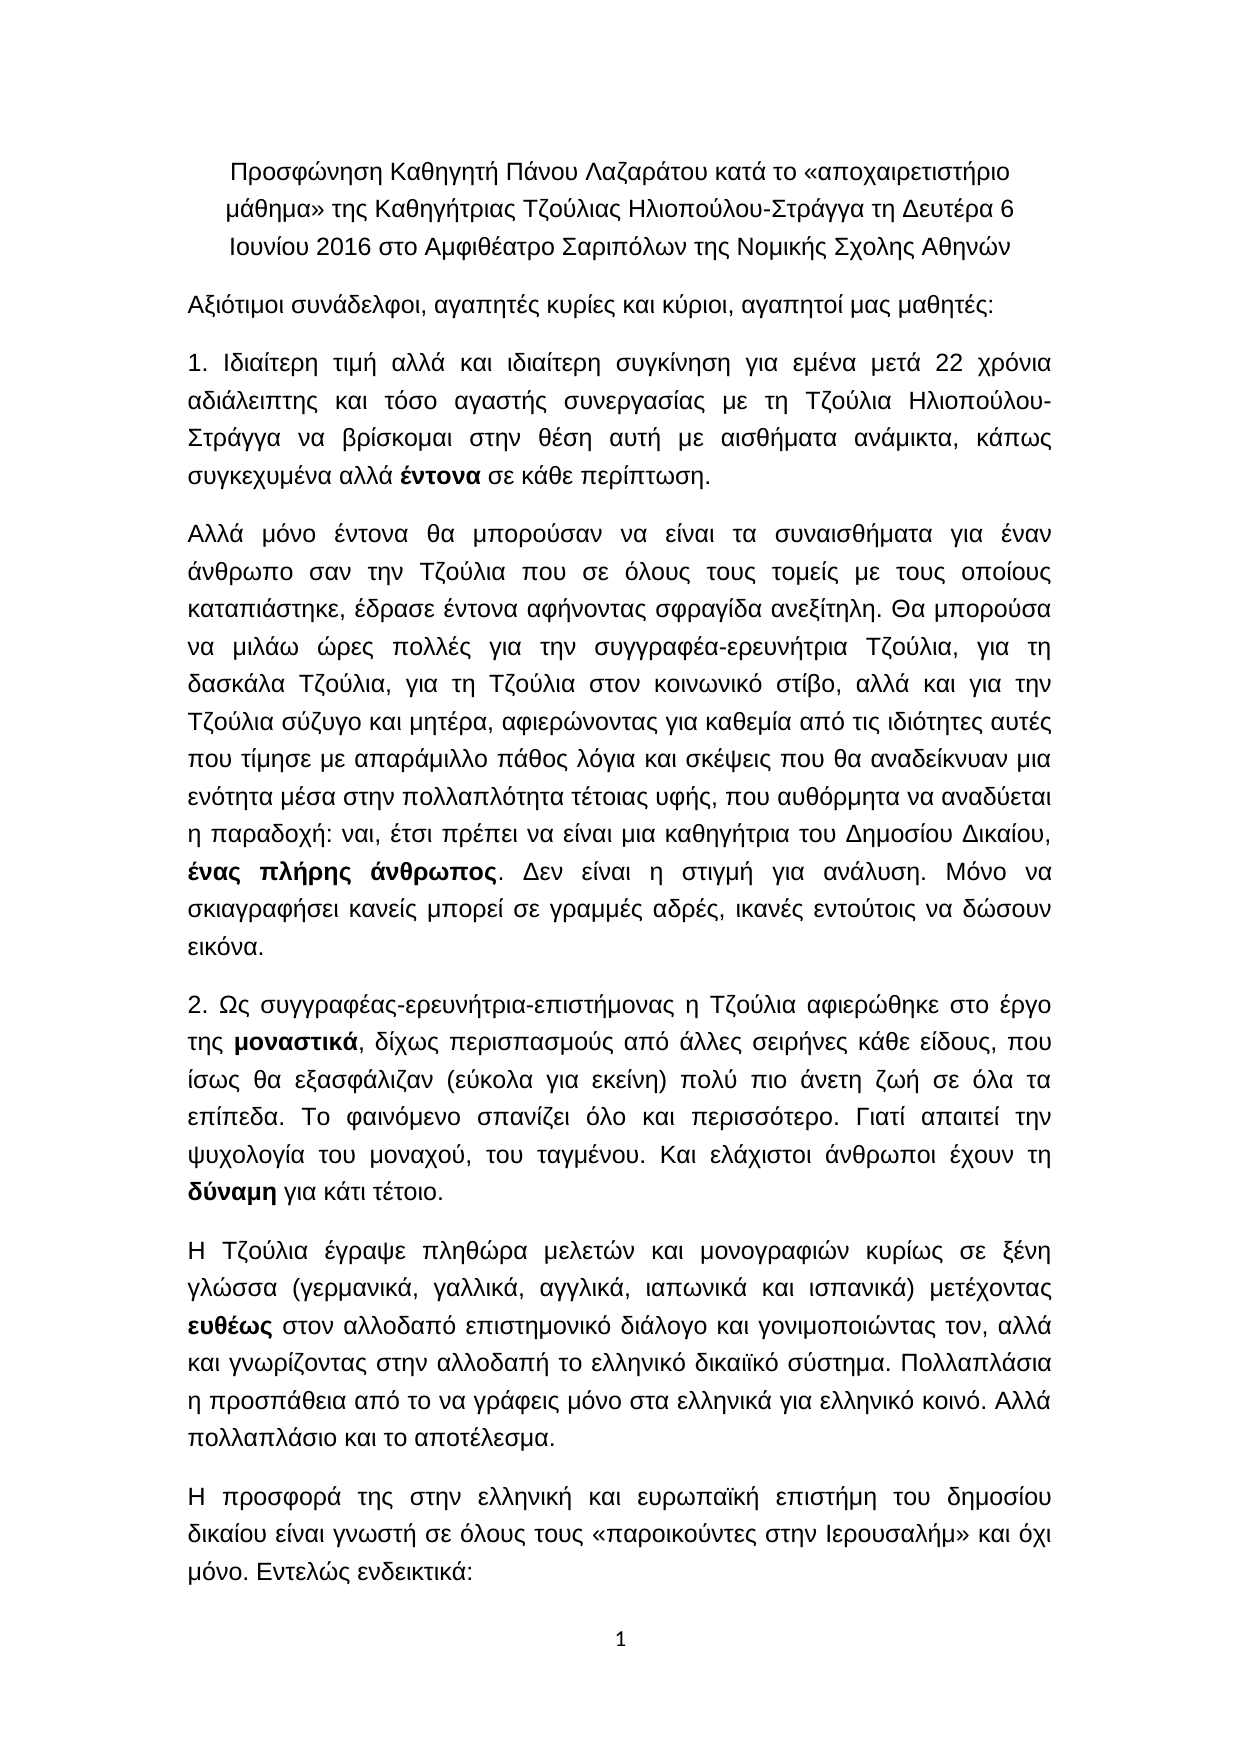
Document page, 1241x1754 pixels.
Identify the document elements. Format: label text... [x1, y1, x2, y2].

text Αλλά μόνο έντονα θα μπορούσαν να είναι τα συναισθήματα για έναν άνθρωπο σαν την Τζούλια που σε όλους τους τομείς με τους οποίους καταπιάστηκε, έδρασε έντονα αφήνοντας σφραγίδα ανεξίτηλη. Θα μπορούσα να μιλάω ώρες πολλές για την συγγραφέα-ερευνήτρια Τζούλια, για τη δασκάλα Τζούλια, για τη Τζούλια στον κοινωνικό στίβο, αλλά και για την Τζούλια σύζυγο και μητέρα, αφιερώνοντας για καθεμία από τις ιδιότητες αυτές που τίμησε με απαράμιλλο πάθος λόγια και σκέψεις που θα αναδείκνυαν μια ενότητα μέσα στην πολλαπλότητα τέτοιας υφής, που αυθόρμητα να αναδύεται η παραδοχή: ναι, έτσι πρέπει να είναι μια καθηγήτρια του Δημοσίου Δικαίου, ένας πλήρης άνθρωπος. Δεν είναι η στιγμή για ανάλυση. Μόνο να σκιαγραφήσει κανείς μπορεί σε γραμμές αδρές, ικανές εντούτοις να δώσουν εικόνα. [187, 512, 1053, 962]
text Η Τζούλια έγραψε πληθώρα μελετών και μονογραφιών κυρίως σε ξένη γλώσσα (γερμανικά, γαλλικά, αγγλικά, ιαπωνικά και ισπανικά) μετέχοντας ευθέως στον αλλοδαπό επιστημονικό διάλογο και γονιμοποιώντας τον, αλλά και γνωρίζοντας στην αλλοδαπή το ελληνικό δικαιϊκό σύστημα. Πολλαπλάσια η προσπάθεια από το να γράφεις μόνο στα ελληνικά για ελληνικό κοινό. Αλλά πολλαπλάσιο και το αποτέλεσμα. [187, 1229, 1053, 1454]
text 2. Ως συγγραφέας-ερευνήτρια-επιστήμονας η Τζούλια αφιερώθηκε στο έργο της μοναστικά, δίχως περισπασμούς από άλλες σειρήνες κάθε είδους, που ίσως θα εξασφάλιζαν (εύκολα για εκείνη) πολύ πιο άνετη ζωή σε όλα τα επίπεδα. Το φαινόμενο σπανίζει όλο και περισσότερο. Γιατί απαιτεί την ψυχολογία του μοναχού, του ταγμένου. Και ελάχιστοι άνθρωποι έχουν τη δύναμη για κάτι τέτοιο. [187, 983, 1053, 1208]
text Η προσφορά της στην ελληνική και ευρωπαϊκή επιστήμη του δημοσίου δικαίου είναι γνωστή σε όλους τους «παροικούντες στην Ιερουσαλήμ» και όχι μόνο. Εντελώς ενδεικτικά: [187, 1475, 1053, 1587]
text Προσφώνηση Καθηγητή Πάνου Λαζαράτου κατά το «αποχαιρετιστήριο μάθημα» της Καθηγήτριας Τζούλιας Ηλιοπούλου-Στράγγα τη Δευτέρα 6 Ιουνίου 2016 στο Αμφιθέατρο Σαριπόλων της Νομικής Σχολης Αθηνών [187, 150, 1053, 262]
text 1. Ιδιαίτερη τιμή αλλά και ιδιαίτερη συγκίνηση για εμένα μετά 22 χρόνια αδιάλειπτης και τόσο αγαστής συνεργασίας με τη Τζούλια Ηλιοπούλου-Στράγγα να βρίσκομαι στην θέση αυτή με αισθήματα ανάμικτα, κάπως συγκεχυμένα αλλά έντονα σε κάθε περίπτωση. [187, 342, 1053, 492]
text Αξιότιμοι συνάδελφοι, αγαπητές κυρίες και κύριοι, αγαπητοί μας μαθητές: [187, 283, 1053, 321]
